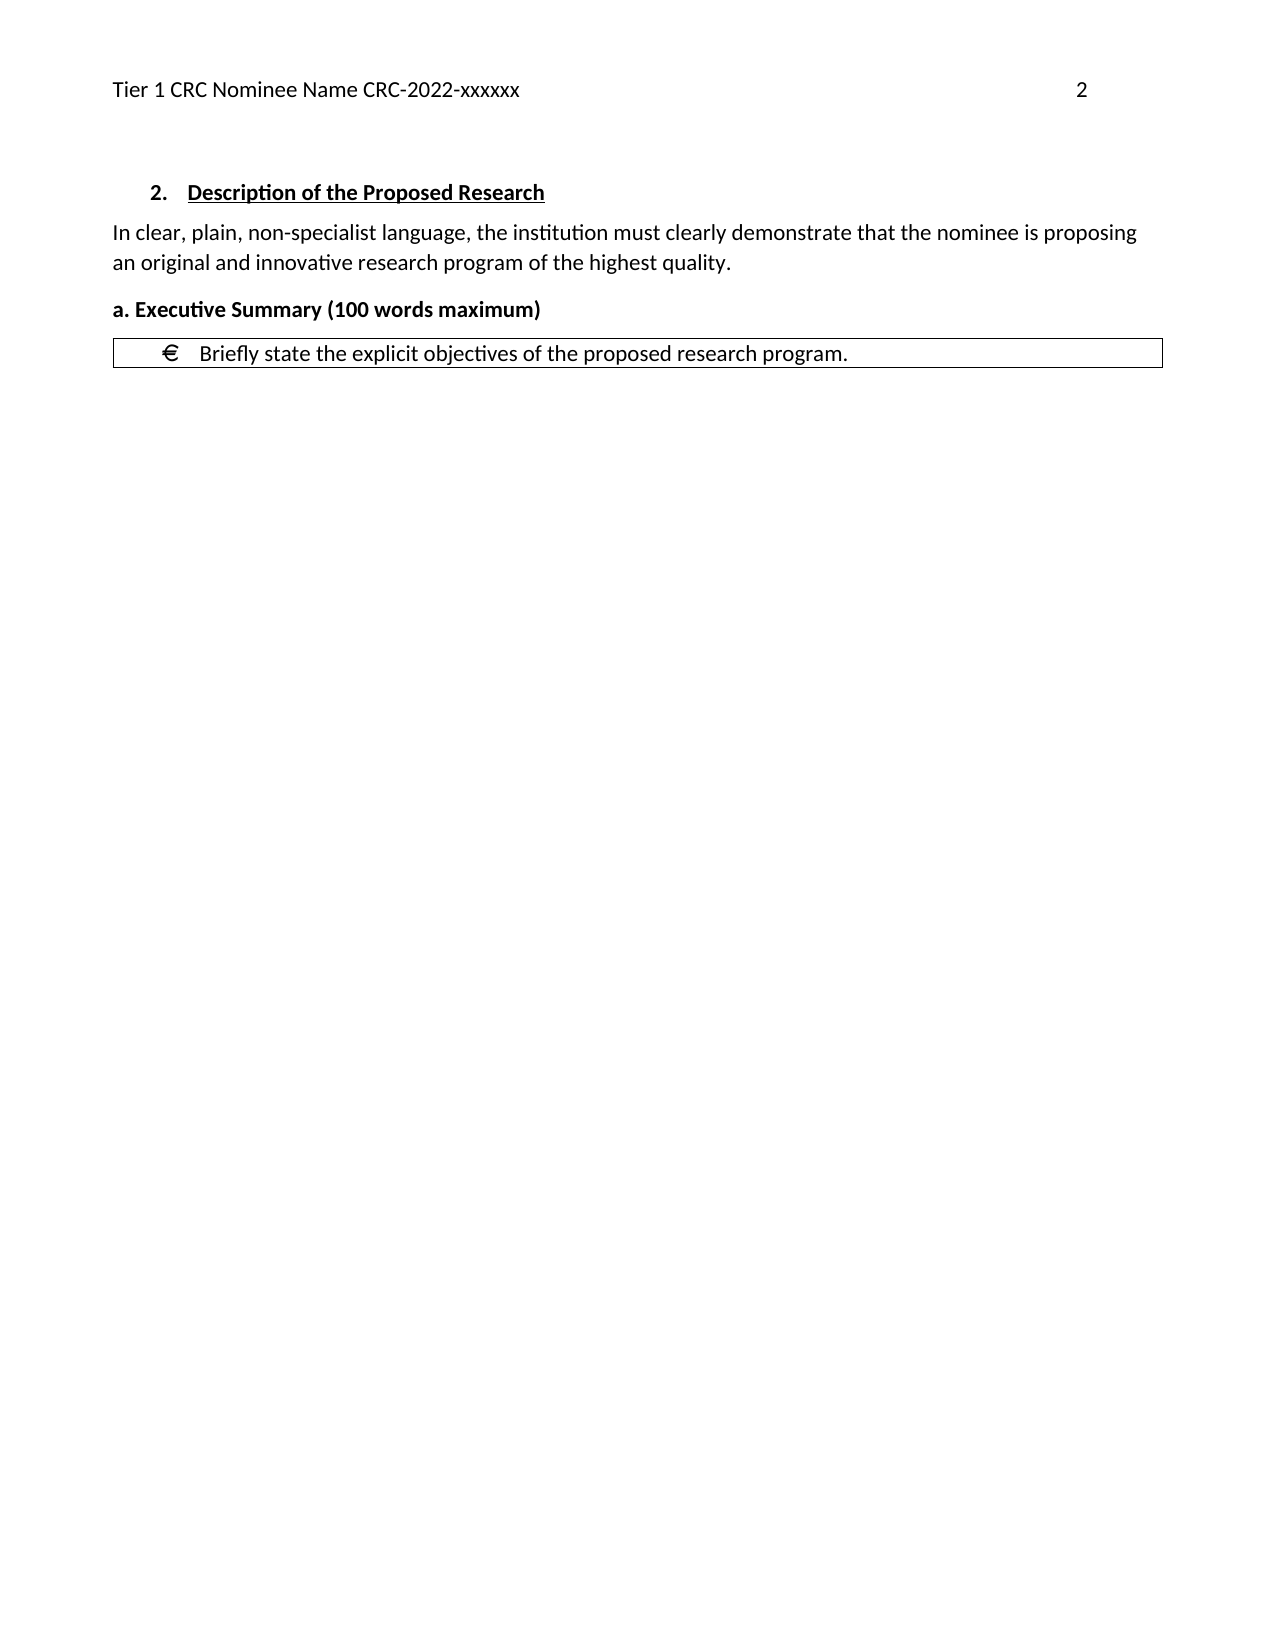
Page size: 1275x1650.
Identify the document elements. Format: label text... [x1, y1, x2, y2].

text In clear, plain, non-specialist language, the institution must clearly demonstrate that the nominee is proposing an original and innovative research program of the highest quality. [112, 218, 1162, 277]
subtitle Description of the Proposed Research [150, 178, 1162, 206]
subtitle a. Executive Summary (100 words maximum) [112, 295, 1162, 323]
table_header Briefly state the explicit objectives of the proposed research program. [114, 339, 1162, 367]
